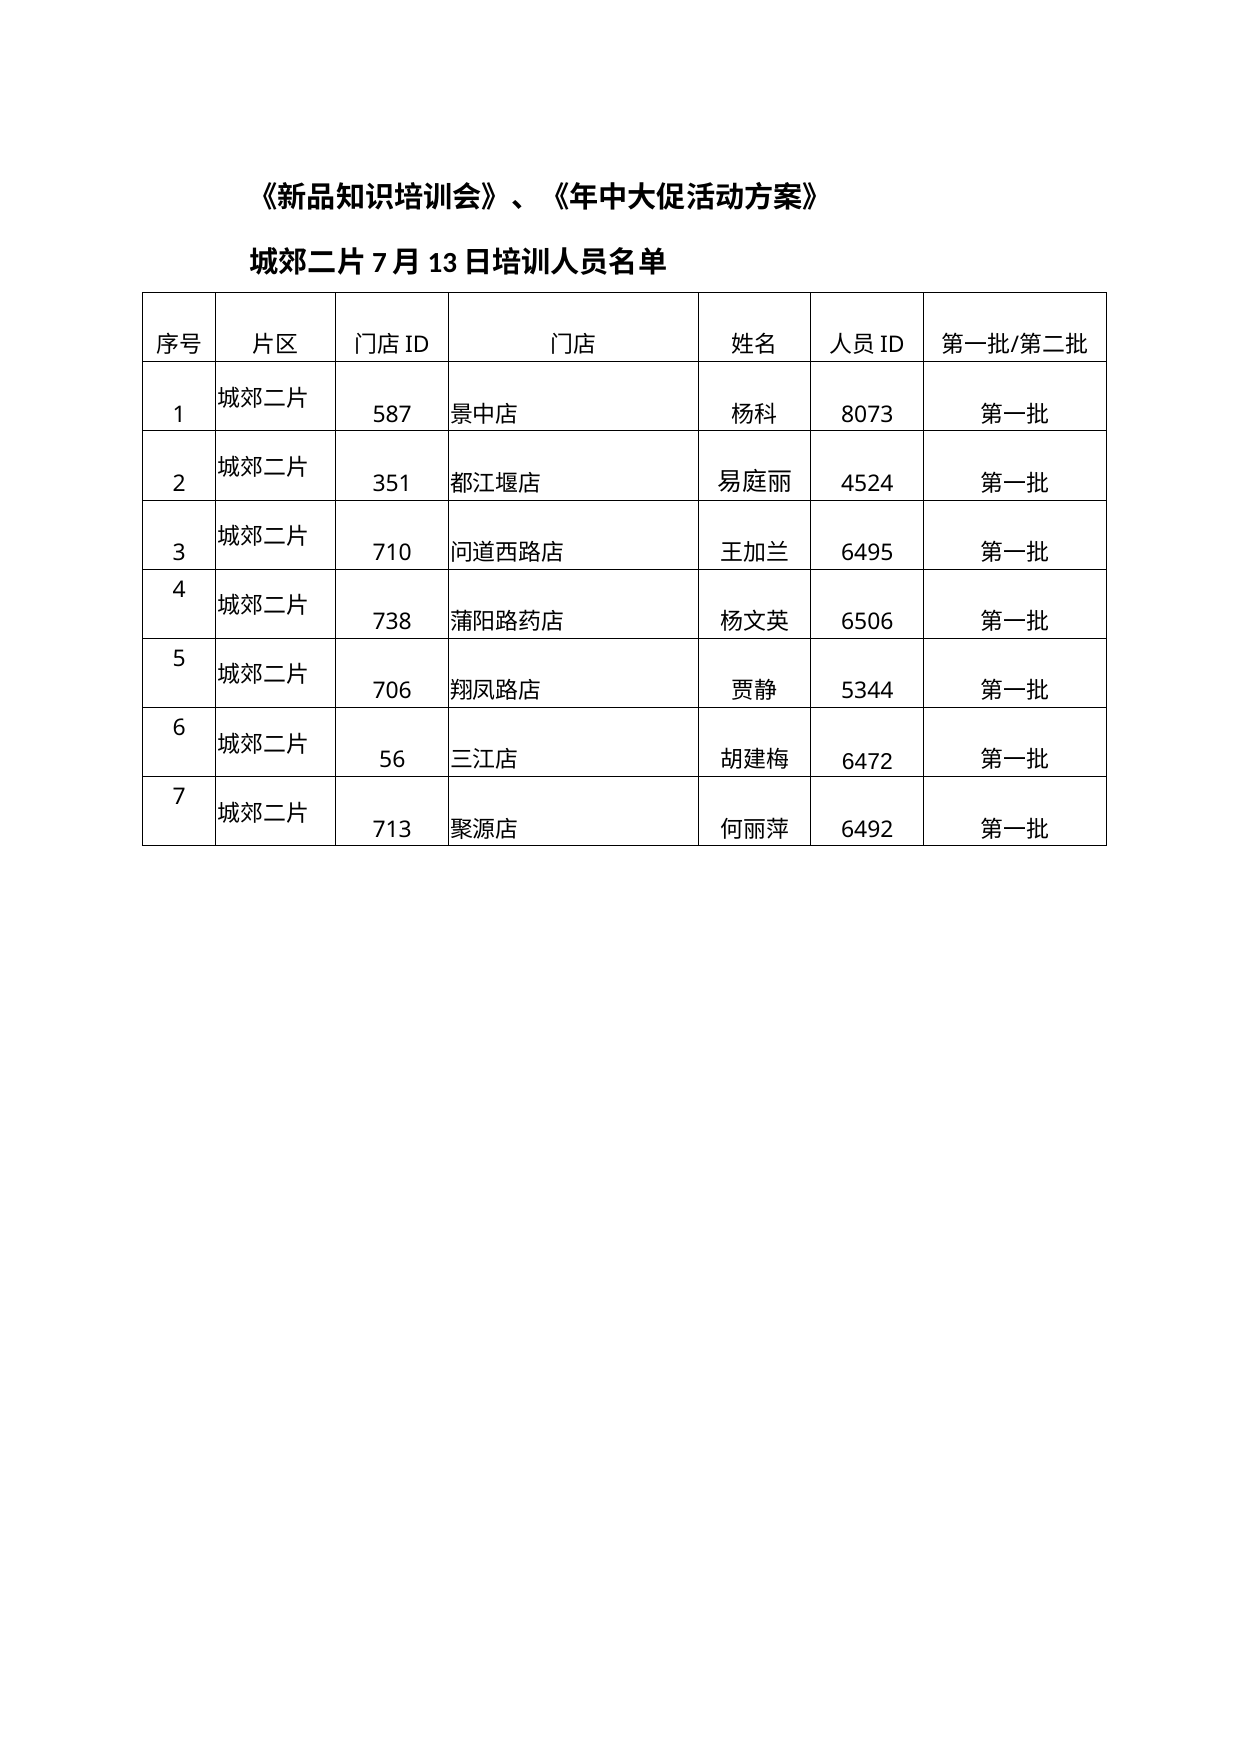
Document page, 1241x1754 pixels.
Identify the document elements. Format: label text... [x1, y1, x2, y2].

table_cell 翔凤路店 [449, 639, 698, 707]
table_cell 蒲阳路药店 [449, 570, 698, 638]
table_cell 城郊二片 [216, 777, 335, 845]
table_cell 706 [336, 639, 448, 707]
table_cell 第一批 [924, 501, 1106, 569]
table_cell 城郊二片 [216, 501, 335, 569]
table_header 片区 [216, 293, 335, 361]
text 城郊二片7月13日培训人员名单 [144, 227, 1085, 292]
table_header 人员ID [811, 293, 923, 361]
table_header 序号 [143, 293, 215, 361]
table_cell 杨文英 [699, 570, 810, 638]
table_cell 56 [336, 708, 448, 776]
table_cell 问道西路店 [449, 501, 698, 569]
text 《新品知识培训会》、《年中大促活动方案》 [144, 162, 1085, 227]
table_cell 第一批 [924, 431, 1106, 499]
table_cell 5344 [811, 639, 923, 707]
table_cell 8073 [811, 362, 923, 430]
table_cell 胡建梅 [699, 708, 810, 776]
table_cell 贾静 [699, 639, 810, 707]
table_cell 城郊二片 [216, 639, 335, 707]
table_cell 7 [143, 777, 215, 845]
table_cell 6472 [811, 708, 923, 776]
table_cell 王加兰 [699, 501, 810, 569]
table_cell 聚源店 [449, 777, 698, 845]
table_header 门店 [449, 293, 698, 361]
table_cell 738 [336, 570, 448, 638]
table_cell 2 [143, 431, 215, 499]
table_cell 何丽萍 [699, 777, 810, 845]
table_header 门店ID [336, 293, 448, 361]
table_cell 第一批 [924, 639, 1106, 707]
table_cell 3 [143, 501, 215, 569]
table_cell 587 [336, 362, 448, 430]
table_cell 城郊二片 [216, 708, 335, 776]
table_cell 5 [143, 639, 215, 707]
table_header 第一批/第二批 [924, 293, 1106, 361]
table_cell 713 [336, 777, 448, 845]
table_cell 杨科 [699, 362, 810, 430]
table_cell 6506 [811, 570, 923, 638]
table_cell 第一批 [924, 708, 1106, 776]
table_cell 4 [143, 570, 215, 638]
table_cell 第一批 [924, 777, 1106, 845]
table_cell 城郊二片 [216, 362, 335, 430]
table_cell 景中店 [449, 362, 698, 430]
table_cell 第一批 [924, 362, 1106, 430]
table_cell 6492 [811, 777, 923, 845]
table_cell 易庭丽 [699, 431, 810, 499]
table_cell 城郊二片 [216, 431, 335, 499]
table_cell 710 [336, 501, 448, 569]
table_cell 都江堰店 [449, 431, 698, 499]
table_cell 1 [143, 362, 215, 430]
table_header 姓名 [699, 293, 810, 361]
table_cell 三江店 [449, 708, 698, 776]
table_cell 4524 [811, 431, 923, 499]
table_cell 6495 [811, 501, 923, 569]
table_cell 351 [336, 431, 448, 499]
table_cell 6 [143, 708, 215, 776]
table_cell 第一批 [924, 570, 1106, 638]
table_cell 城郊二片 [216, 570, 335, 638]
